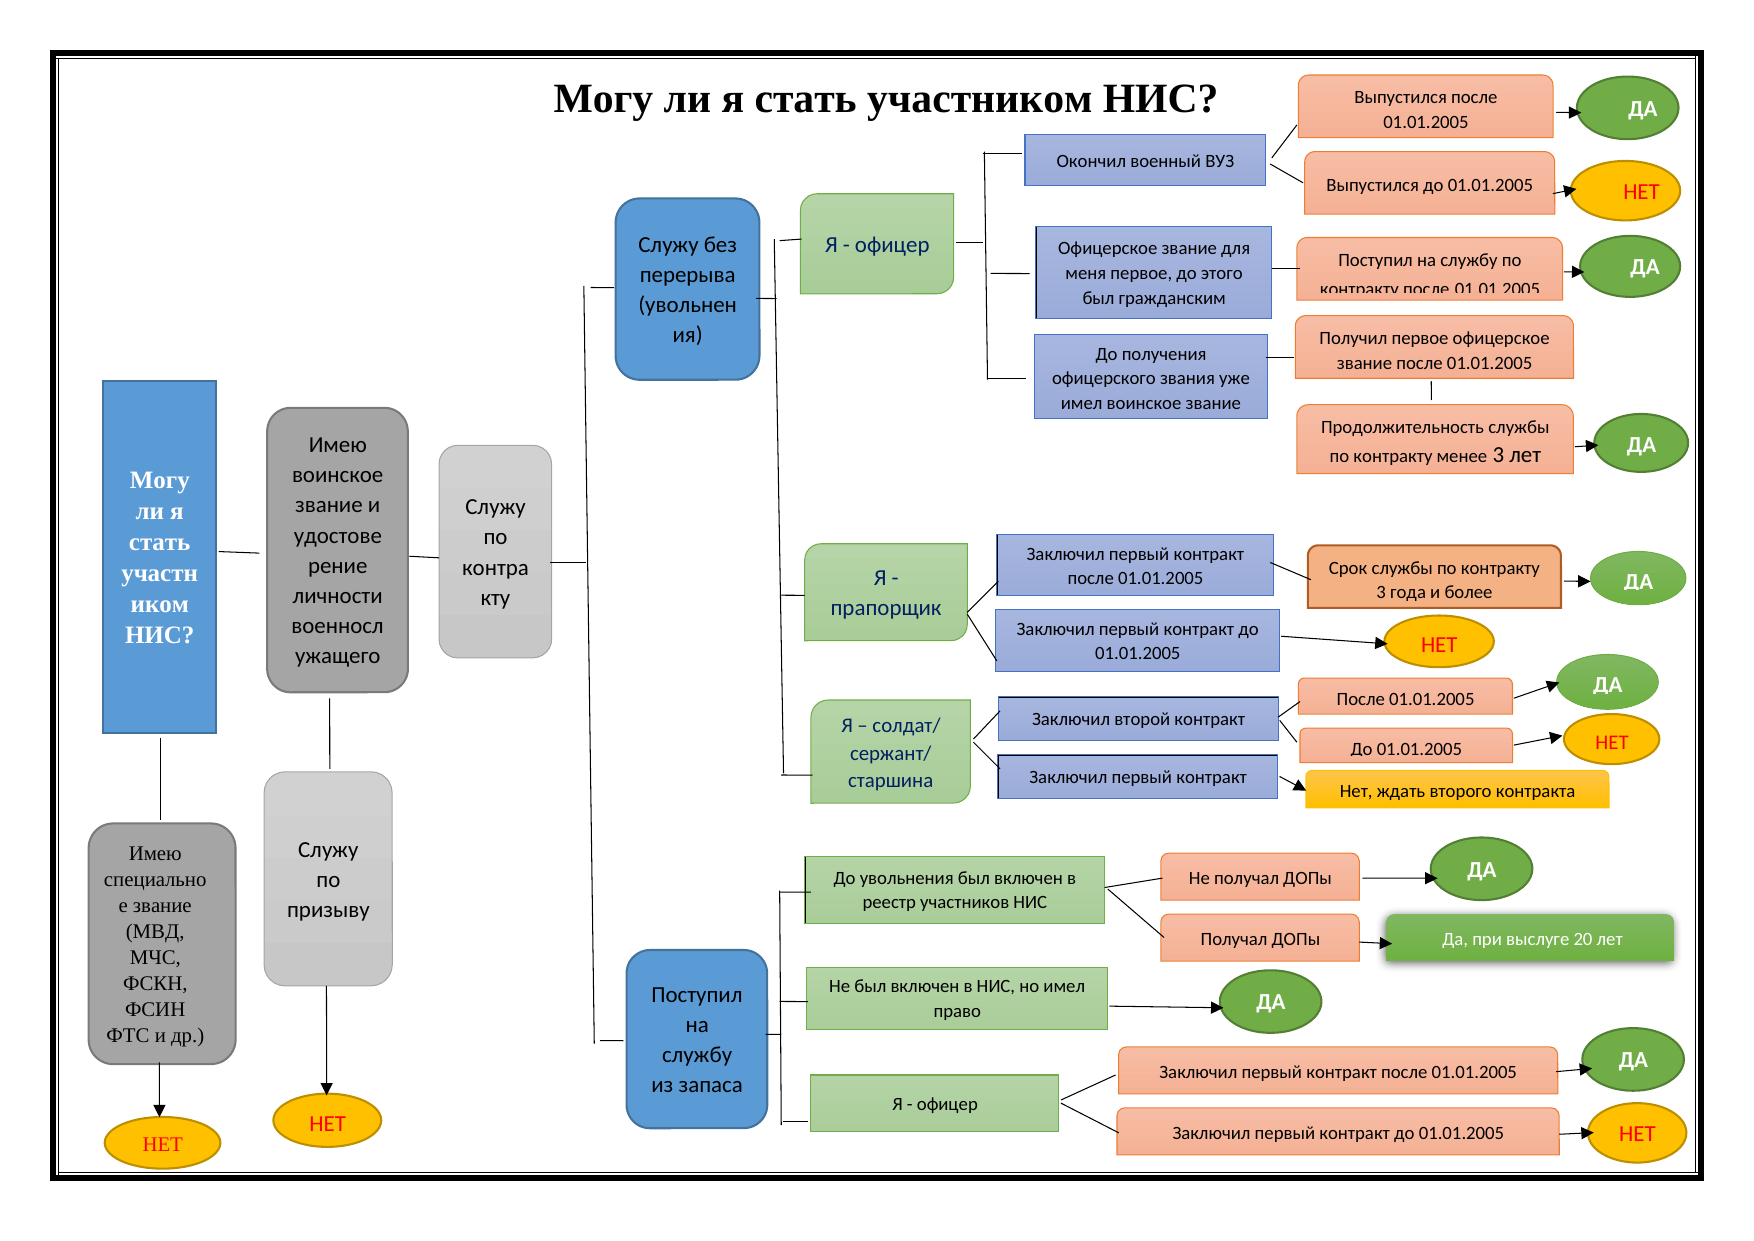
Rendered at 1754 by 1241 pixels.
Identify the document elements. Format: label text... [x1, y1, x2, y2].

text Могу ли я стать участником НИС? [1546, 74, 1683, 122]
text Могу ли я стать участником НИС? [89, 74, 1305, 122]
